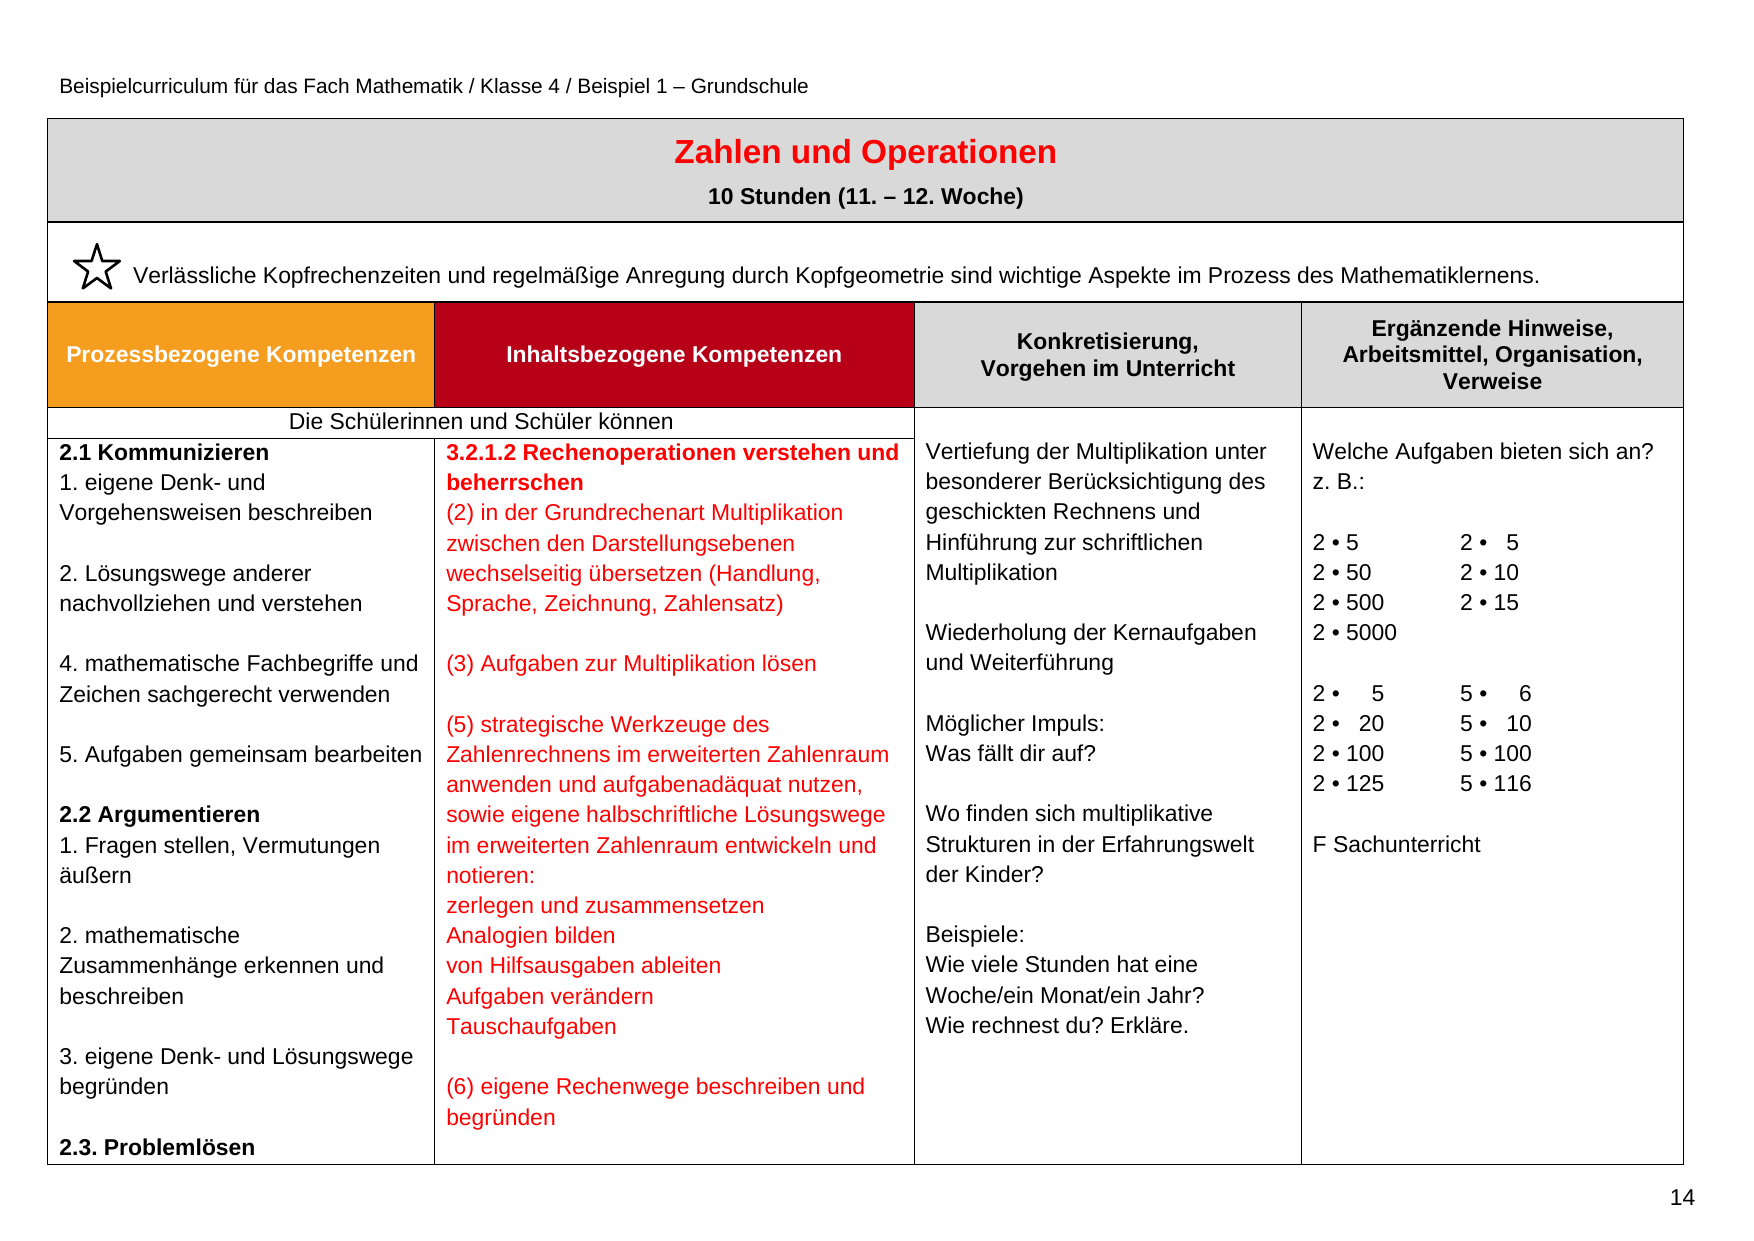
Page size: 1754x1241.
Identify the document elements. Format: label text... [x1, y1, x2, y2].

table_cell Die Schülerinnen und Schüler können [48, 408, 914, 438]
table_header Zahlen und Operationen 10 Stunden (11. – 12. Woche) [48, 119, 1683, 221]
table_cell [435, 439, 914, 1164]
table_cell Verlässliche Kopfrechenzeiten und regelmäßige Anregung durch Kopfgeometrie sind wichtige Aspekte im Prozess des Mathematiklernens. [48, 223, 1683, 301]
table_cell Prozessbezogene Kompetenzen [48, 303, 434, 407]
table_cell Welche Aufgaben bieten sich an? z. B.: 2 • 5 2 • 5 2 • 50 2 • 10 2 • 500 2 • 15 2 • 5000 2 • 5 5 • 6 2 • 20 5 • 10 2 • 100 5 • 100 2 • 125 5 • 116 F Sachunterricht [1302, 408, 1683, 1164]
table_cell Konkretisierung, Vorgehen im Unterricht [915, 303, 1301, 407]
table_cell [48, 439, 434, 1164]
table_cell Ergänzende Hinweise, Arbeitsmittel, Organisation, Verweise [1302, 303, 1683, 407]
table_cell Vertiefung der Multiplikation unter besonderer Berücksichtigung des geschickten Rechnens und Hinführung zur schriftlichen Multiplikation Wiederholung der Kernaufgaben und Weiterführung Möglicher Impuls: Was fällt dir auf? Wo finden sich multiplikative Strukturen in der Erfahrungswelt der Kinder? Beispiele: Wie viele Stunden hat eine Woche/ein Monat/ein Jahr? Wie rechnest du? Erkläre. [915, 408, 1301, 1164]
table_cell Inhaltsbezogene Kompetenzen [435, 303, 914, 407]
